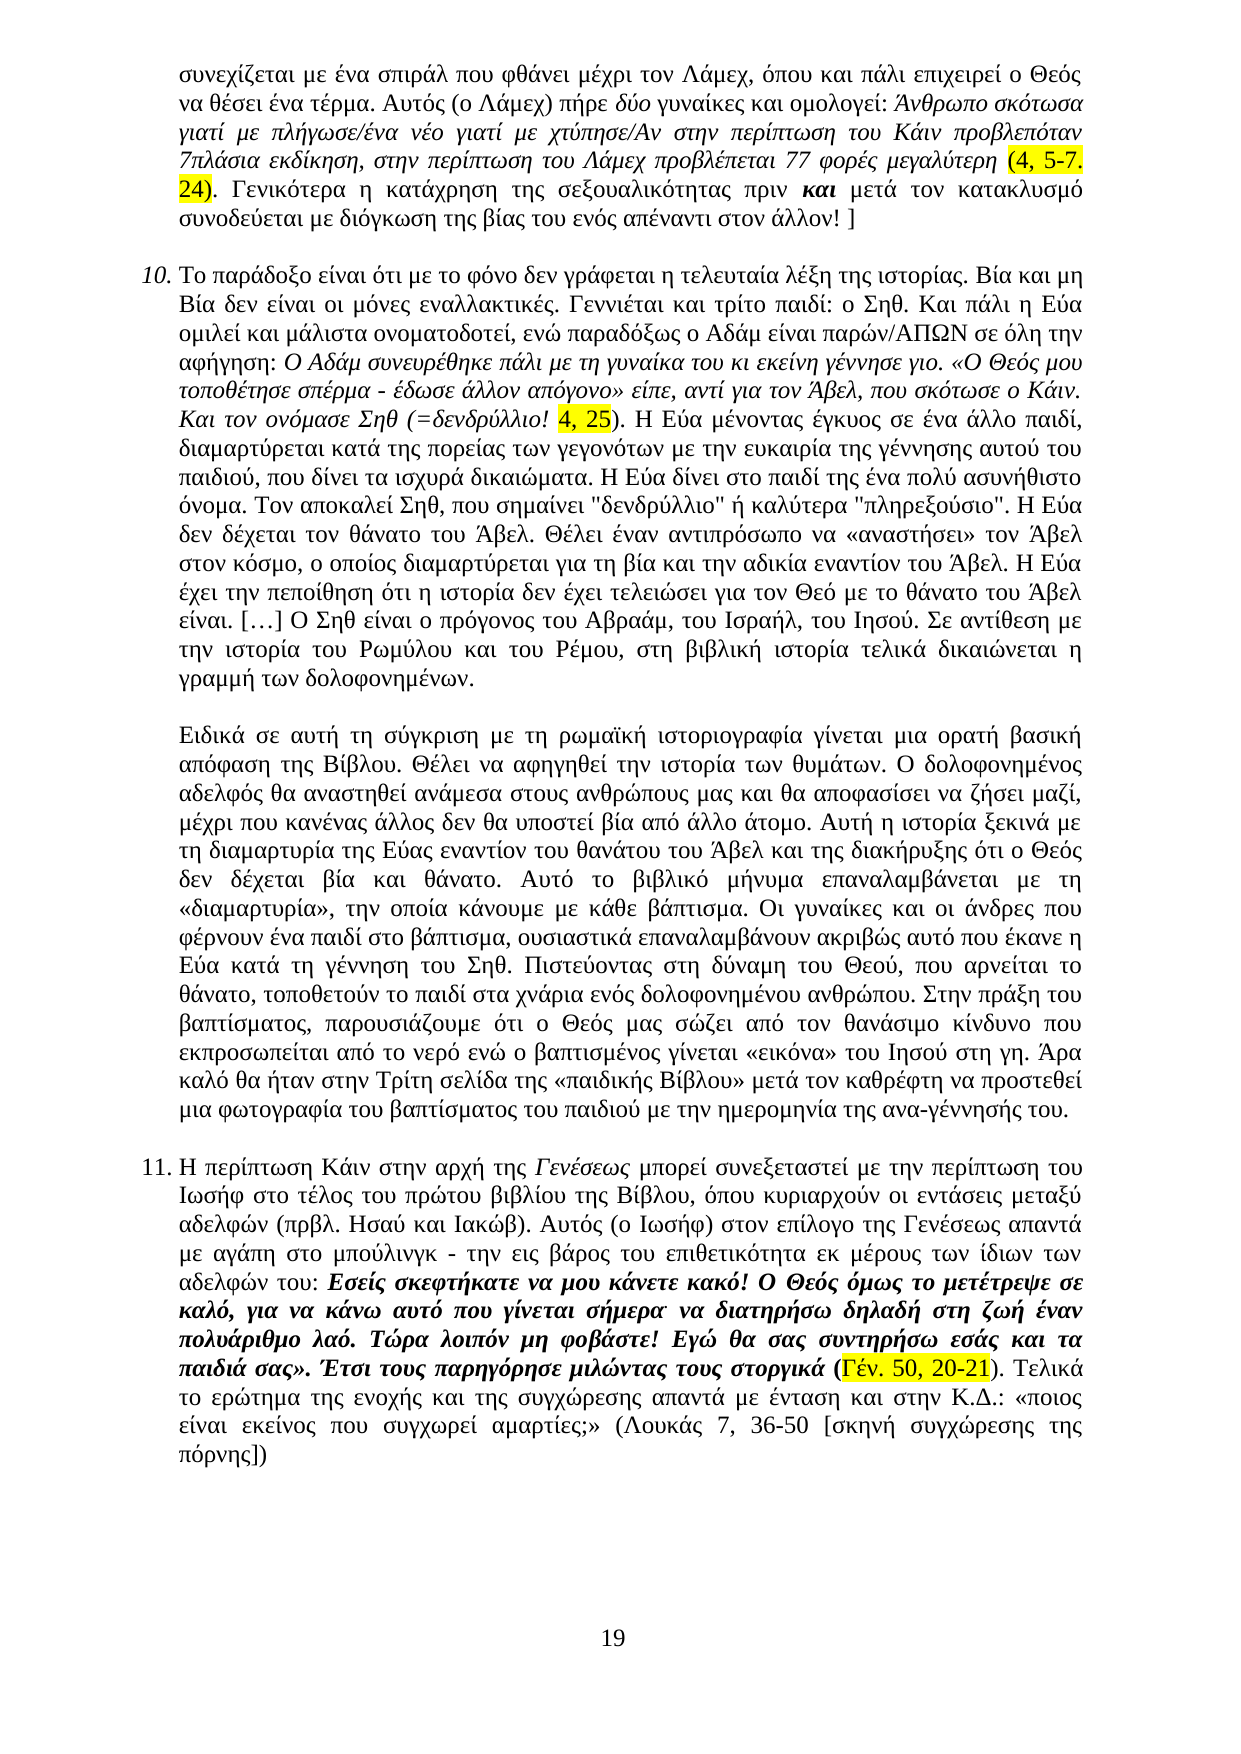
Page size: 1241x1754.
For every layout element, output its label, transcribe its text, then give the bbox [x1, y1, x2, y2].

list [141, 59, 1083, 232]
list Ειδικά σε αυτή τη σύγκριση με τη ρωμαϊκή ιστοριογραφία γίνεται μια ορατή βασική απόφαση της Βίβλου. Θέλει να αφηγηθεί την ιστορία των θυμάτων. Ο δολοφονημένος αδελφός θα αναστηθεί ανάμεσα στους ανθρώπους μας και θα αποφασίσει να ζήσει μαζί, μέχρι που κανένας άλλος δεν θα υποστεί βία από άλλο άτομο. Αυτή η ιστορία ξεκινά με τη διαμαρτυρία της Εύας εναντίον του θανάτου του Άβελ και της διακήρυξης ότι ο Θεός δεν δέχεται βία και θάνατο. Αυτό το βιβλικό μήνυμα επαναλαμβάνεται με τη «διαμαρτυρία», την οποία κάνουμε με κάθε βάπτισμα. Οι γυναίκες και οι άνδρες που φέρνουν ένα παιδί στο βάπτισμα, ουσιαστικά επαναλαμβάνουν ακριβώς αυτό που έκανε η Εύα κατά τη γέννηση του Σηθ. Πιστεύοντας στη δύναμη του Θεού, που αρνείται το θάνατο, τοποθετούν το παιδί στα χνάρια ενός δολοφονημένου ανθρώπου. Στην πράξη του βαπτίσματος, παρουσιάζουμε ότι ο Θεός μας σώζει από τον θανάσιμο κίνδυνο που εκπροσωπείται από το νερό ενώ ο βαπτισμένος γίνεται «εικόνα» του Ιησού στη γη. Άρα καλό θα ήταν στην Τρίτη σελίδα της «παιδικής Βίβλου» μετά τον καθρέφτη να προστεθεί μια φωτογραφία του βαπτίσματος του παιδιού με την ημερομηνία της ανα-γέννησής του. [178, 720, 1083, 1123]
list Η περίπτωση Κάιν στην αρχή της Γενέσεως μπορεί συνεξεταστεί με την περίπτωση του Ιωσήφ στο τέλος του πρώτου βιβλίου της Βίβλου, όπου κυριαρχούν οι εντάσεις μεταξύ αδελφών (πρβλ. Ησαύ και Ιακώβ). Αυτός (ο Ιωσήφ) στον επίλογο της Γενέσεως απαντά με αγάπη στο μπούλινγκ - την εις βάρος του επιθετικότητα εκ μέρους των ίδιων των αδελφών του: Εσείς σκεφτήκατε να μου κάνετε κακό! Ο θεός όμως το μετέτρεψε σε καλό, για να κάνω αυτό που γίνεται σήμερα. να διατηρήσω δηλαδή στη ζωή έναν πολυάριθμο λαό. Τώρα λοιπόν μη φοβάστε! Εγώ θα σας συντηρήσω εσάς και τα παιδιά σας». Έτσι τους παρηγόρησε μιλώντας τους στοργικά (Γέν. 50, 20-21). Τελικά το ερώτημα της ενοχής και της συγχώρεσης απαντά με ένταση και στην Κ.Δ.: «ποιος είναι εκείνος που συγχωρεί αμαρτίες;» (Λουκάς 7, 36-50 [σκηνή συγχώρεσης της πόρνης]) [141, 1152, 1083, 1468]
list Το παράδοξο είναι ότι με το φόνο δεν γράφεται η τελευταία λέξη της ιστορίας. Βία και μη Βία δεν είναι οι μόνες εναλλακτικές. Γεννιέται και τρίτο παιδί: ο Σηθ. Και πάλι η Εύα ομιλεί και μάλιστα ονοματοδοτεί, ενώ παραδόξως ο Αδάμ είναι παρών/ΑΠΩΝ σε όλη την αφήγηση: Ο Αδάμ συνευρέθηκε πάλι με τη γυναίκα του κι εκείνη γέννησε γιο. «Ο Θεός μου τοποθέτησε σπέρμα - έδωσε άλλον απόγονο» είπε, αντί για τον Άβελ, που σκότωσε ο Κάιν. Και τον ονόμασε Σηθ (=δενδρύλλιο! 4, 25). Η Εύα μένοντας έγκυος σε ένα άλλο παιδί, διαμαρτύρεται κατά της πορείας των γεγονότων με την ευκαιρία της γέννησης αυτού του παιδιού, που δίνει τα ισχυρά δικαιώματα. Η Εύα δίνει στο παιδί της ένα πολύ ασυνήθιστο όνομα. Τον αποκαλεί Σηθ, που σημαίνει "δενδρύλλιο" ή καλύτερα "πληρεξούσιο". Η Εύα δεν δέχεται τον θάνατο του Άβελ. Θέλει έναν αντιπρόσωπο να «αναστήσει» τον Άβελ στον κόσμο, ο οποίος διαμαρτύρεται για τη βία και την αδικία εναντίον του Άβελ. Η Εύα έχει την πεποίθηση ότι η ιστορία δεν έχει τελειώσει για τον Θεό με το θάνατο του Άβελ είναι. […] Ο Σηθ είναι ο πρόγονος του Αβραάμ, του Ισραήλ, του Ιησού. Σε αντίθεση με την ιστορία του Ρωμύλου και του Ρέμου, στη βιβλική ιστορία τελικά δικαιώνεται η γραμμή των δολοφονημένων. [141, 260, 1083, 692]
